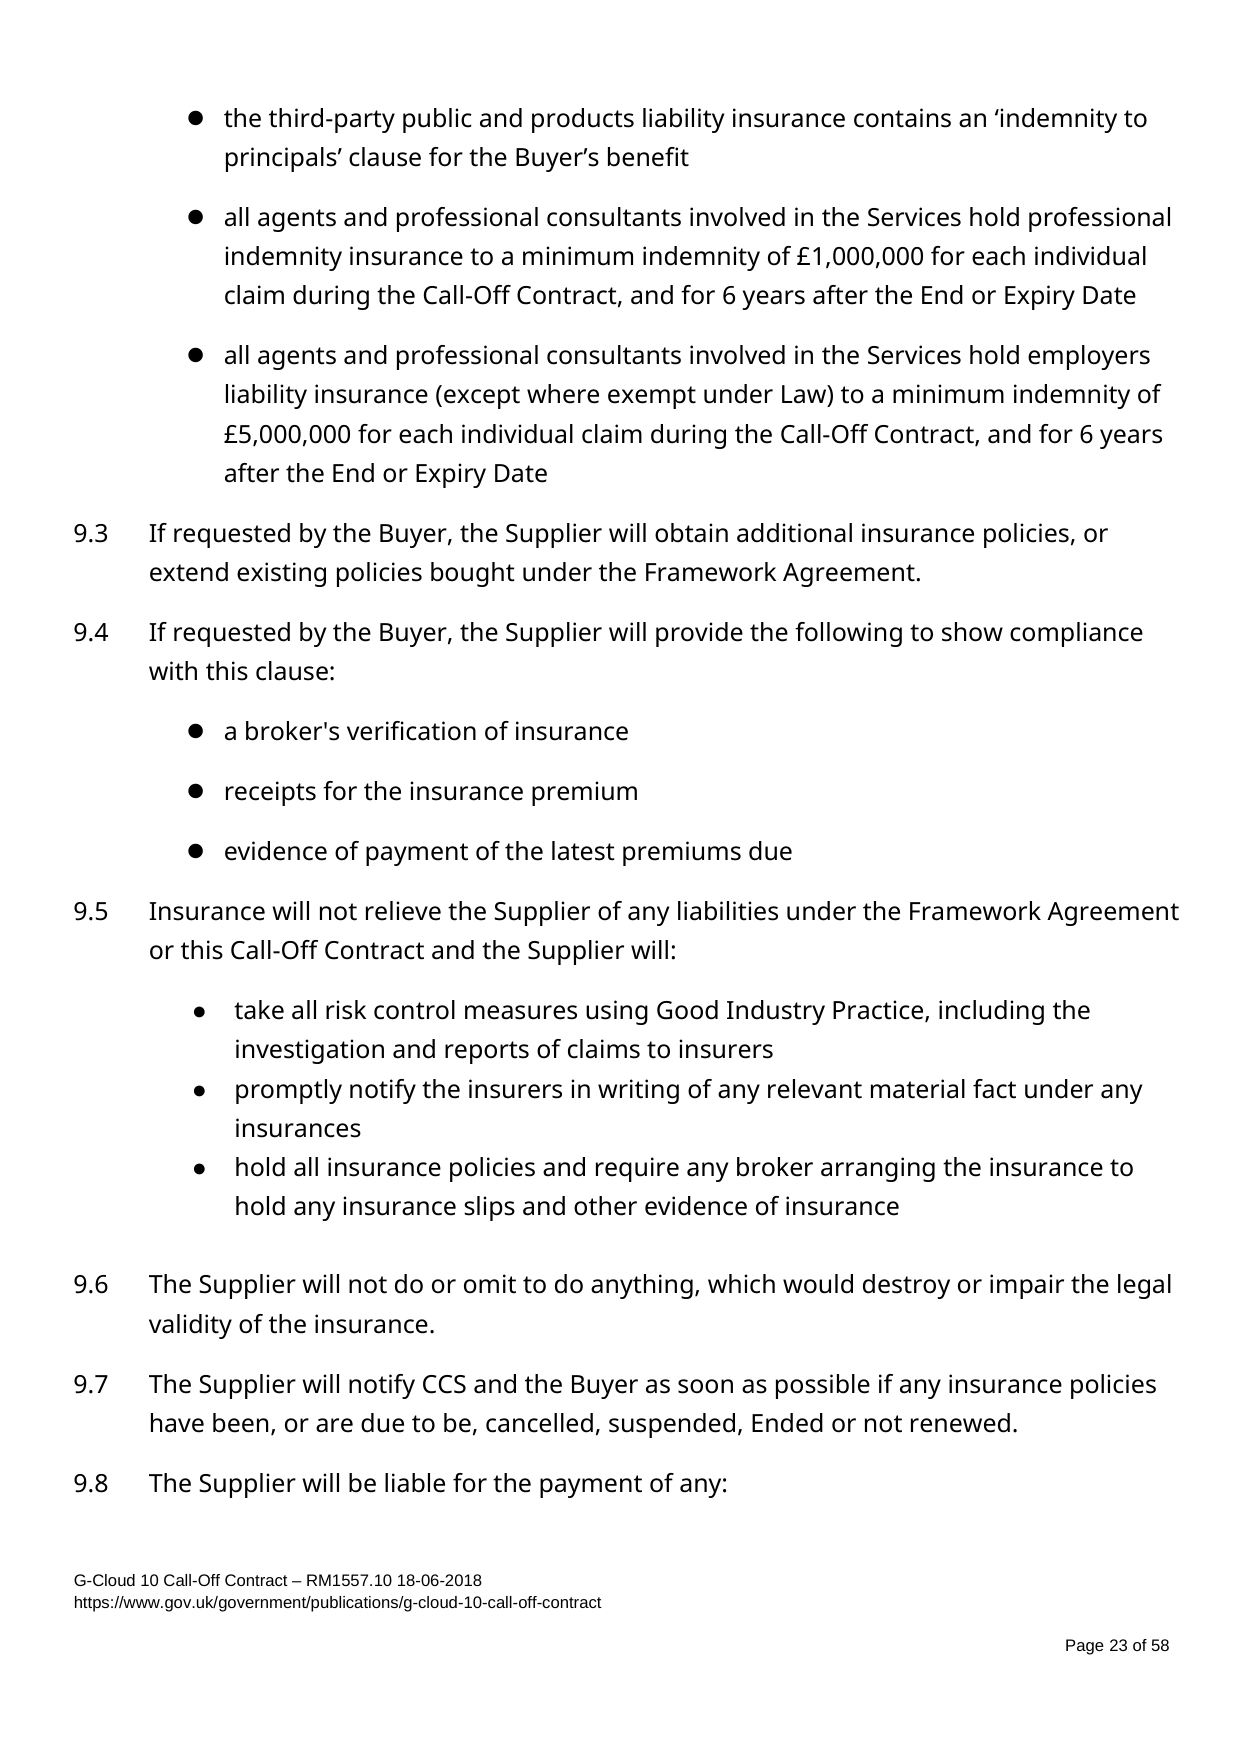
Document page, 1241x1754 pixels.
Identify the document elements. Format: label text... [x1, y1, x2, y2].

list Insurance will not relieve the Supplier of any liabilities under the Framework Agreement or this Call-Off Contract and the Supplier will: [73, 894, 1182, 967]
list all agents and professional consultants involved in the Services hold employers liability insurance (except where exempt under Law) to a minimum indemnity of £5,000,000 for each individual claim during the Call-Off Contract, and for 6 years after the End or Expiry Date [186, 338, 1182, 489]
list promptly notify the insurers in writing of any relevant material fact under any insurances [192, 1071, 1182, 1144]
list the third-party public and products liability insurance contains an ‘indemnity to principals’ clause for the Buyer’s benefit [186, 101, 1182, 174]
list evidence of payment of the latest premiums due [186, 834, 1182, 868]
list The Supplier will be liable for the payment of any: [73, 1466, 1182, 1499]
list If requested by the Buyer, the Supplier will provide the following to show compliance with this clause: [73, 615, 1182, 688]
list all agents and professional consultants involved in the Services hold professional indemnity insurance to a minimum indemnity of £1,000,000 for each individual claim during the Call-Off Contract, and for 6 years after the End or Expiry Date [186, 200, 1182, 312]
list The Supplier will not do or omit to do anything, which would destroy or impair the legal validity of the insurance. [73, 1267, 1182, 1340]
list The Supplier will notify CCS and the Buyer as soon as possible if any insurance policies have been, or are due to be, cancelled, suspended, Ended or not renewed. [73, 1366, 1182, 1439]
list a broker's verification of insurance [186, 714, 1182, 748]
list take all risk control measures using Good Industry Practice, including the investigation and reports of claims to insurers [192, 993, 1182, 1066]
list hold all insurance policies and require any broker arranging the insurance to hold any insurance slips and other evidence of insurance [192, 1150, 1182, 1223]
list receipts for the insurance premium [186, 774, 1182, 808]
list If requested by the Buyer, the Supplier will obtain additional insurance policies, or extend existing policies bought under the Framework Agreement. [73, 516, 1182, 589]
